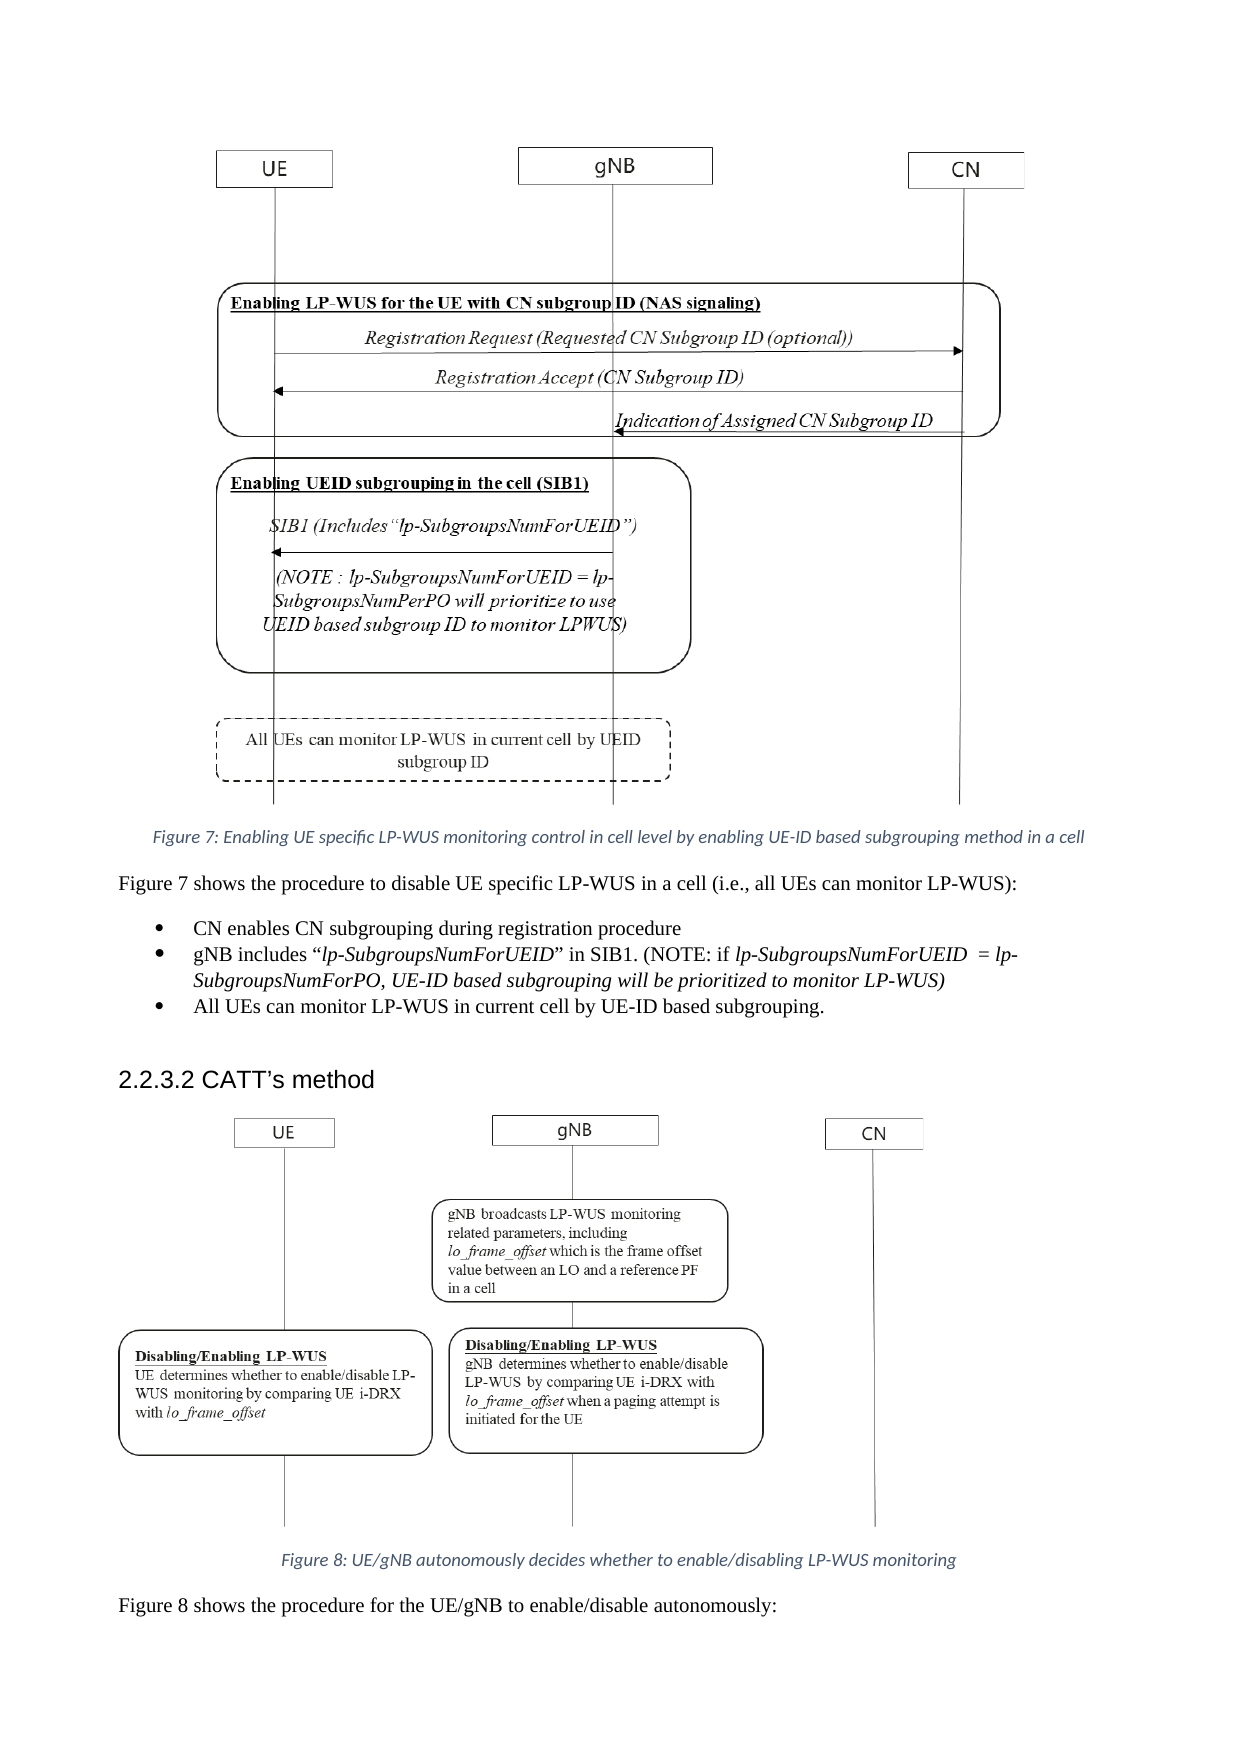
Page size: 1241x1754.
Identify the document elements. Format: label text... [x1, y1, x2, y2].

text Figure 8: UE/gNB autonomously decides whether to enable/disabling LP-WUS monitoring [118, 1548, 1122, 1571]
subtitle 2.2.3.2 CATT’s method [118, 1064, 1122, 1093]
list CN enables CN subgrouping during registration procedure [156, 916, 1122, 940]
list All UEs can monitor LP-WUS in current cell by UE-ID based subgrouping. [156, 994, 1122, 1018]
list gNB includes “lp-SubgroupsNumForUEID” in SIB1. (NOTE: if lp-SubgroupsNumForUEID = lp-SubgroupsNumForPO, UE-ID based subgrouping will be prioritized to monitor LP-WUS) [156, 942, 1122, 992]
text Figure 8 shows the procedure for the UE/gNB to enable/disable autonomously: [118, 1593, 1122, 1617]
picture [216, 147, 1025, 805]
text Figure 7 shows the procedure to disable UE specific LP-WUS in a cell (i.e., all UEs can monitor LP-WUS): [118, 871, 1122, 895]
text Figure 7: Enabling UE specific LP-WUS monitoring control in cell level by enabling UE-ID based subgrouping method in a cell [118, 826, 1122, 848]
picture [118, 1114, 924, 1527]
